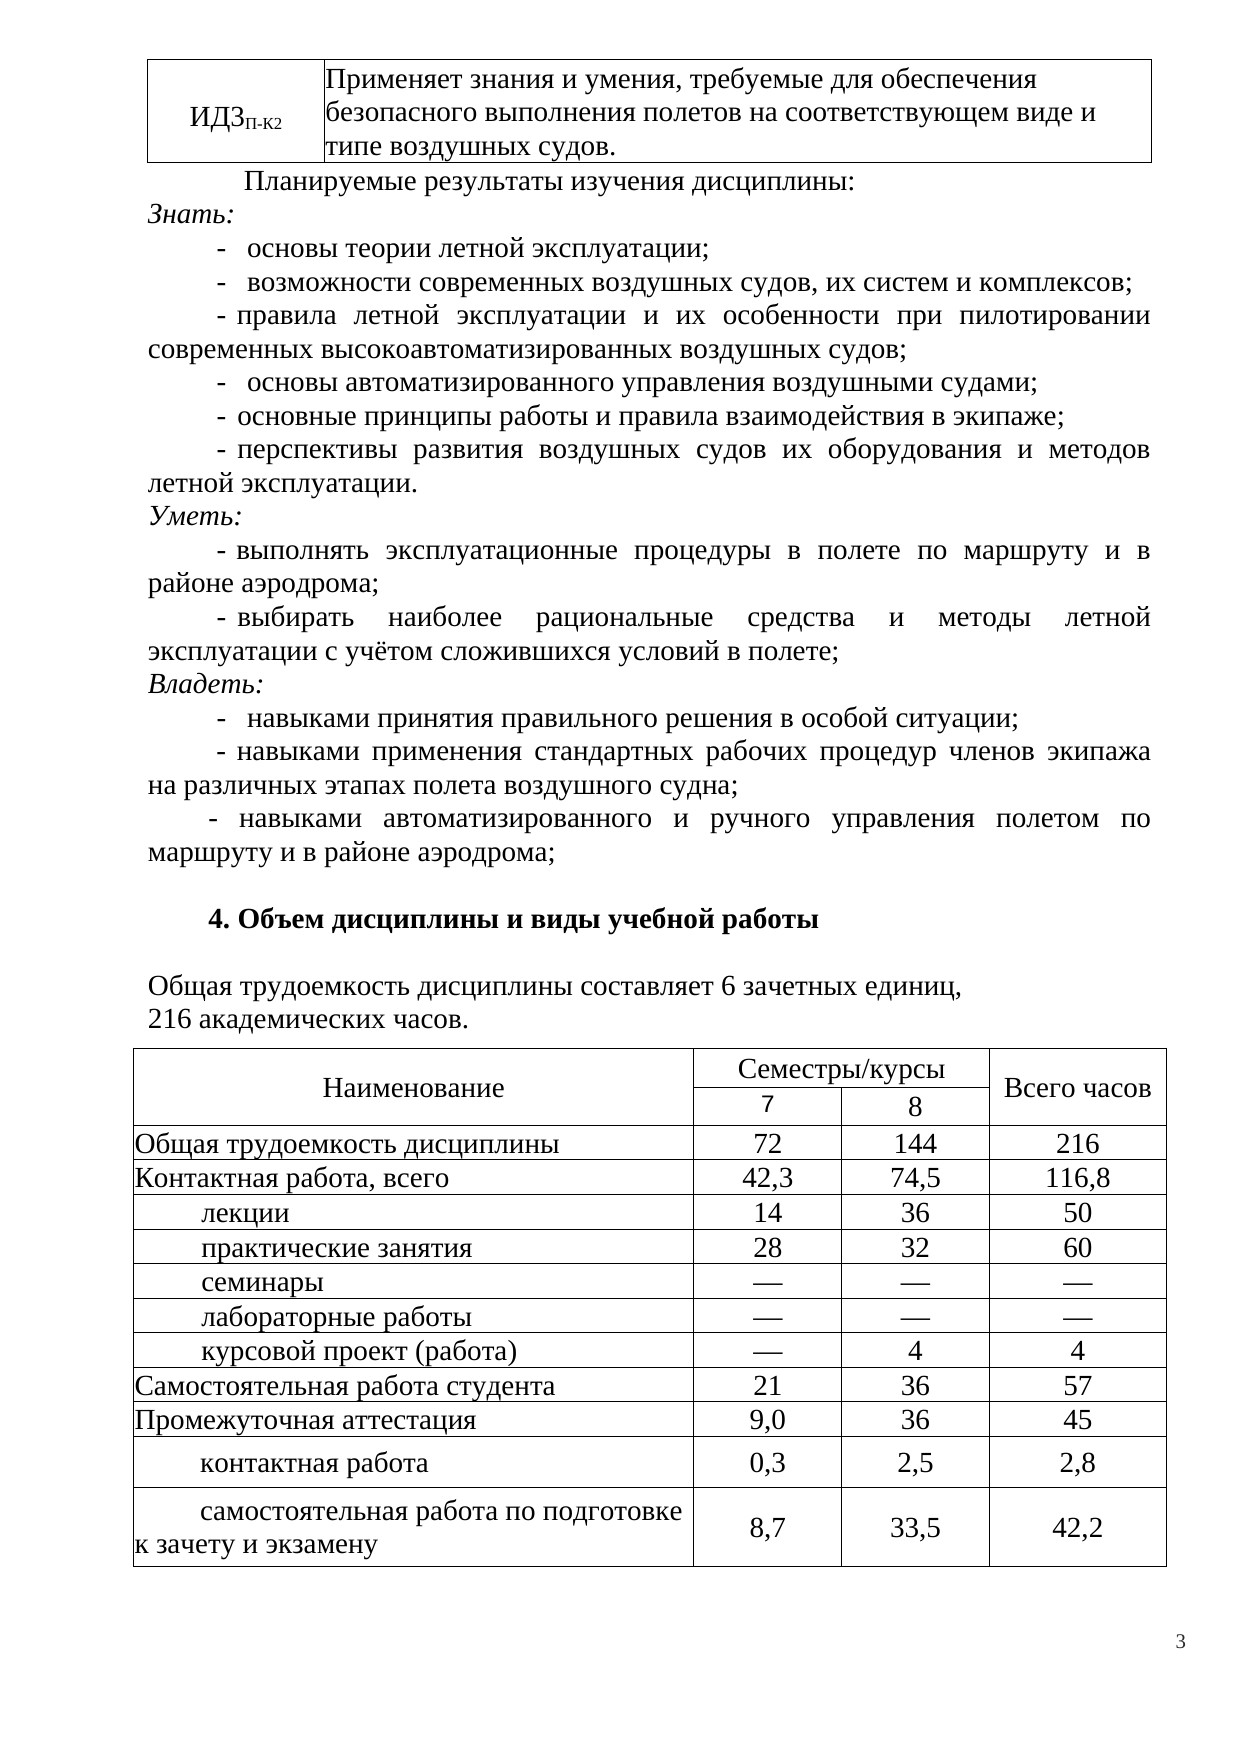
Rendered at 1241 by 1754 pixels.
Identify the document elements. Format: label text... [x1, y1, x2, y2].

table_header Семестры/курсы [694, 1049, 989, 1087]
text - навыками автоматизированного и ручного управления полетом по маршруту и в районе аэродрома; [148, 800, 1152, 867]
table_cell — [990, 1299, 1166, 1332]
table_cell 8,7 [694, 1488, 841, 1566]
table_cell 2,5 [842, 1437, 989, 1487]
list правила летной эксплуатации и их особенности при пилотировании современных высокоавтоматизированных воздушных судов; [148, 297, 1152, 364]
table_cell Общая трудоемкость дисциплины [134, 1126, 693, 1159]
list выполнять эксплуатационные процедуры в полете по маршруту и в районе аэродрома; [148, 532, 1152, 599]
table_cell — [694, 1333, 841, 1367]
table_cell 0,3 [694, 1437, 841, 1487]
text Планируемые результаты изучения дисциплины: [244, 163, 1152, 197]
table_cell 33,5 [842, 1488, 989, 1566]
table_cell ИД3П-К2 [148, 60, 324, 162]
table_cell Самостоятельная работа студента [134, 1368, 693, 1401]
text Знать: [148, 197, 1152, 230]
table_cell — [694, 1264, 841, 1298]
table_cell 60 [990, 1230, 1166, 1263]
list навыками применения стандартных рабочих процедур членов экипажа на различных этапах полета воздушного судна; [148, 733, 1152, 800]
table_cell курсовой проект (работа) [134, 1333, 693, 1367]
table_cell 14 [694, 1195, 841, 1229]
table_cell 74,5 [842, 1160, 989, 1194]
table_cell контактная работа [134, 1437, 693, 1487]
list навыками принятия правильного решения в особой ситуации; [148, 700, 1152, 733]
table_cell семинары [134, 1264, 693, 1298]
table_cell 21 [694, 1368, 841, 1401]
table_cell лекции [134, 1195, 693, 1229]
table_cell 4 [990, 1333, 1166, 1367]
table_cell — [990, 1264, 1166, 1298]
list основы автоматизированного управления воздушными судами; [148, 364, 1152, 398]
table_cell Промежуточная аттестация [134, 1402, 693, 1436]
text Общая трудоемкость дисциплины составляет 6 зачетных единиц, 216 академических часов. [148, 968, 1152, 1035]
list перспективы развития воздушных судов их оборудования и методов летной эксплуатации. [148, 431, 1152, 498]
table_cell 4 [842, 1333, 989, 1367]
text 4. Объем дисциплины и виды учебной работы [148, 901, 1152, 934]
table_cell 36 [842, 1195, 989, 1229]
table_cell 116,8 [990, 1160, 1166, 1194]
text Владеть: [148, 666, 1152, 700]
table_cell 9,0 [694, 1402, 841, 1436]
table_cell Контактная работа, всего [134, 1160, 693, 1194]
list основные принципы работы и правила взаимодействия в экипаже; [148, 398, 1152, 431]
table_cell лабораторные работы [134, 1299, 693, 1332]
table_cell 42,3 [694, 1160, 841, 1194]
table_cell самостоятельная работа по подготовке к зачету и экзамену [134, 1488, 693, 1566]
table_cell 32 [842, 1230, 989, 1263]
table_header Всего часов [990, 1049, 1166, 1125]
table_cell — [842, 1299, 989, 1332]
table_cell практические занятия [134, 1230, 693, 1263]
list возможности современных воздушных судов, их систем и комплексов; [148, 264, 1152, 297]
list основы теории летной эксплуатации; [148, 230, 1152, 264]
table_cell Применяет знания и умения, требуемые для обеспечения безопасного выполнения полетов на соответствующем виде и типе воздушных судов. [325, 60, 1151, 162]
text Уметь: [148, 498, 1152, 532]
table_cell 28 [694, 1230, 841, 1263]
table_cell 144 [842, 1126, 989, 1159]
table_cell 42,2 [990, 1488, 1166, 1566]
table_cell — [694, 1299, 841, 1332]
table_cell 36 [842, 1402, 989, 1436]
table_cell 50 [990, 1195, 1166, 1229]
table_cell 2,8 [990, 1437, 1166, 1487]
table_cell 8 [842, 1088, 989, 1125]
list выбирать наиболее рациональные средства и методы летной эксплуатации с учётом сложившихся условий в полете; [148, 599, 1152, 666]
table_cell 216 [990, 1126, 1166, 1159]
table_cell 45 [990, 1402, 1166, 1436]
table_cell 7 [694, 1088, 841, 1125]
table_cell 36 [842, 1368, 989, 1401]
table_cell — [842, 1264, 989, 1298]
table_header Наименование [134, 1049, 693, 1125]
table_cell 57 [990, 1368, 1166, 1401]
table_cell 72 [694, 1126, 841, 1159]
